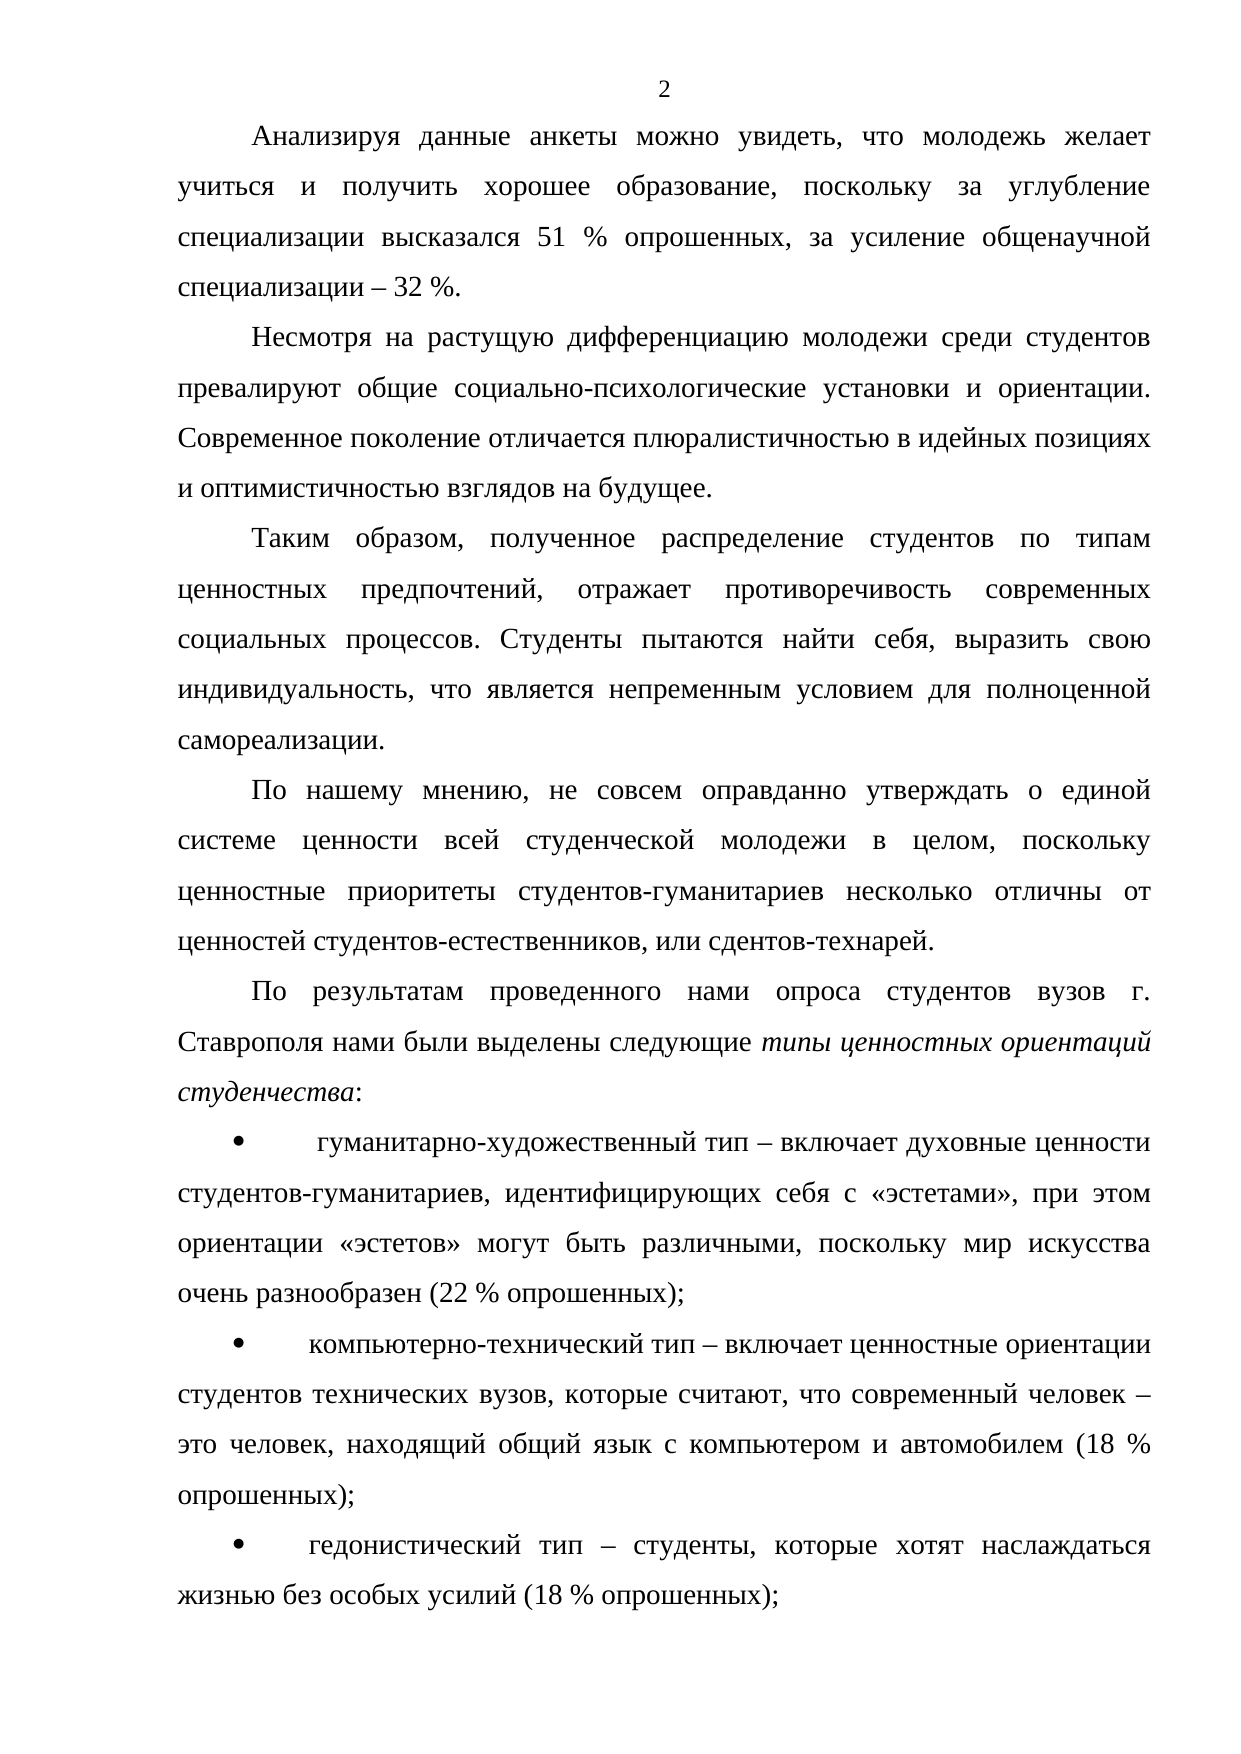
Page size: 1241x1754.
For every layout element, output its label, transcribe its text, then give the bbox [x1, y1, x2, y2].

text Анализируя данные анкеты можно увидеть, что молодежь желает учиться и получить хорошее образование, поскольку за углубление специализации высказался 51 % опрошенных, за усиление общенаучной специализации – 32 %. [177, 118, 1152, 303]
text Таким образом, полученное распределение студентов по типам ценностных предпочтений, отражает противоречивость современных социальных процессов. Студенты пытаются найти себя, выразить свою индивидуальность, что является непременным условием для полноценной самореализации. [177, 521, 1152, 755]
text По нашему мнению, не совсем оправданно утверждать о единой системе ценности всей студенческой молодежи в целом, поскольку ценностные приоритеты студентов-гуманитариев несколько отличны от ценностей студентов-естественников, или сдентов-технарей. [177, 772, 1152, 957]
text По результатам проведенного нами опроса студентов вузов г. Ставрополя нами были выделены следующие типы ценностных ориентаций студенчества: [177, 973, 1152, 1108]
text Несмотря на растущую дифференциацию молодежи среди студентов превалируют общие социально-психологические установки и ориентации. Современное поколение отличается плюралистичностью в идейных позициях и оптимистичностью взглядов на будущее. [177, 319, 1152, 504]
list гуманитарно-художественный тип – включает духовные ценности студентов-гуманитариев, идентифицирующих себя с «эстетами», при этом ориентации «эстетов» могут быть различными, поскольку мир искусства очень разнообразен (22 % опрошенных); [177, 1124, 1152, 1309]
list компьютерно-технический тип – включает ценностные ориентации студентов технических вузов, которые считают, что современный человек – это человек, находящий общий язык с компьютером и автомобилем (18 % опрошенных); [177, 1326, 1152, 1510]
list гедонистический тип – студенты, которые хотят наслаждаться жизнью без особых усилий (18 % опрошенных); [177, 1527, 1152, 1611]
